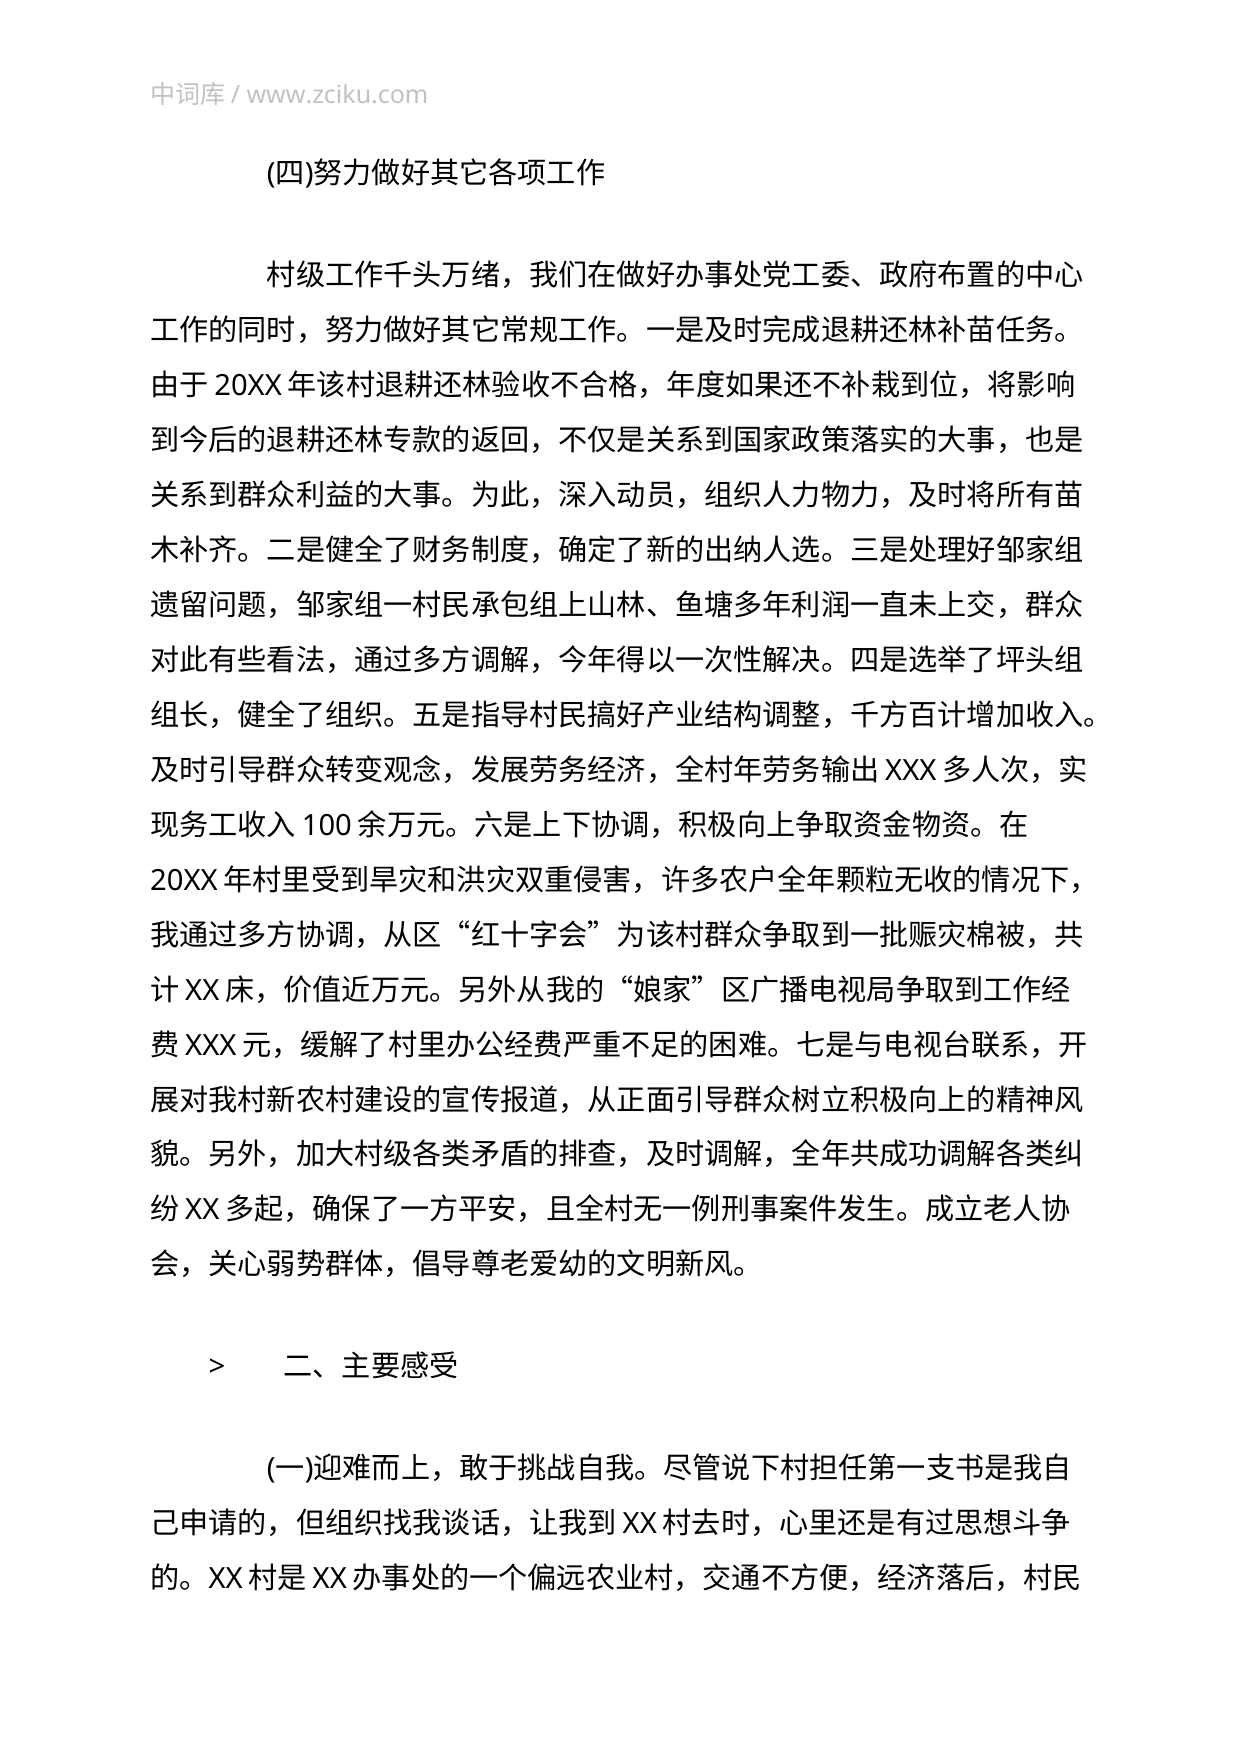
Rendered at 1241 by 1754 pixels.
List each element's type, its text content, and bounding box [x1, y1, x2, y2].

text 村级工作千头万绪，我们在做好办事处党工委、政府布置的中心工作的同时，努力做好其它常规工作。一是及时完成退耕还林补苗任务。由于20XX年该村退耕还林验收不合格，年度如果还不补栽到位，将影响到今后的退耕还林专款的返回，不仅是关系到国家政策落实的大事，也是关系到群众利益的大事。为此，深入动员，组织人力物力，及时将所有苗木补齐。二是健全了财务制度，确定了新的出纳人选。三是处理好邹家组遗留问题，邹家组一村民承包组上山林、鱼塘多年利润一直未上交，群众对此有些看法，通过多方调解，今年得以一次性解决。四是选举了坪头组组长，健全了组织。五是指导村民搞好产业结构调整，千方百计增加收入。及时引导群众转变观念，发展劳务经济，全村年劳务输出XXX多人次，实现务工收入100余万元。六是上下协调，积极向上争取资金物资。在20XX年村里受到旱灾和洪灾双重侵害，许多农户全年颗粒无收的情况下，我通过多方协调，从区“红十字会”为该村群众争取到一批赈灾棉被，共计XX床，价值近万元。另外从我的“娘家”区广播电视局争取到工作经费XXX元，缓解了村里办公经费严重不足的困难。七是与电视台联系，开展对我村新农村建设的宣传报道，从正面引导群众树立积极向上的精神风貌。另外，加大村级各类矛盾的排查，及时调解，全年共成功调解各类纠纷XX多起，确保了一方平安，且全村无一例刑事案件发生。成立老人协会，关心弱势群体，倡导尊老爱幼的文明新风。 [150, 252, 1090, 1283]
text (四)努力做好其它各项工作 [150, 150, 1090, 192]
text > 二、主要感受 [150, 1343, 1090, 1385]
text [150, 1444, 1090, 1597]
